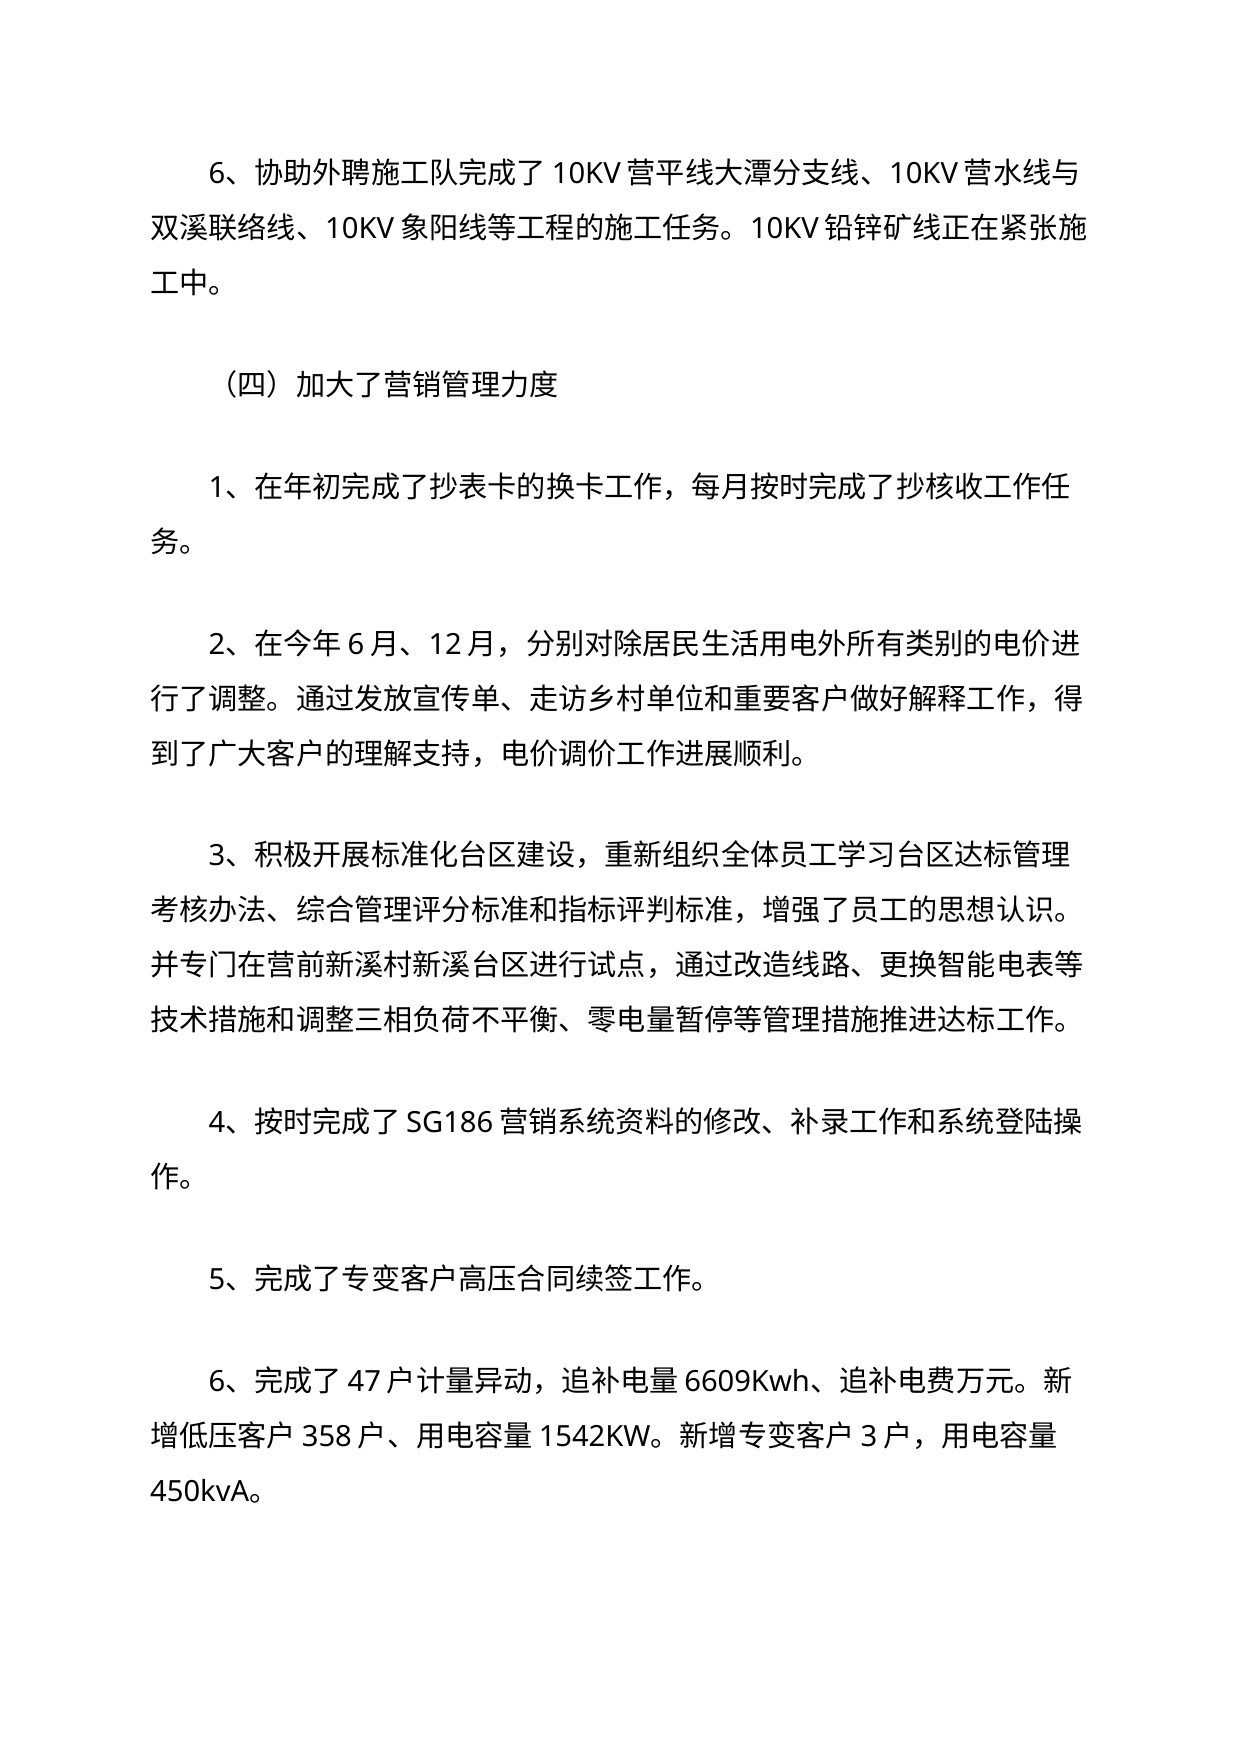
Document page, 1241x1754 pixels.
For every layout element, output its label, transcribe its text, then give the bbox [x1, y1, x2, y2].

text 5、完成了专变客户高压合同续签工作。 [150, 1255, 1090, 1298]
text 6、完成了47户计量异动，追补电量6609Kwh、追补电费万元。新增低压客户358户、用电容量1542KW。新增专变客户3户，用电容量450kvA。 [150, 1357, 1090, 1510]
text 6、协助外聘施工队完成了10KV营平线大潭分支线、10KV营水线与双溪联络线、10KV象阳线等工程的施工任务。10KV铅锌矿线正在紧张施工中。 [150, 150, 1090, 302]
text 2、在今年6月、12月，分别对除居民生活用电外所有类别的电价进行了调整。通过发放宣传单、走访乡村单位和重要客户做好解释工作，得到了广大客户的理解支持，电价调价工作进展顺利。 [150, 620, 1090, 772]
text 3、积极开展标准化台区建设，重新组织全体员工学习台区达标管理考核办法、综合管理评分标准和指标评判标准，增强了员工的思想认识。并专门在营前新溪村新溪台区进行试点，通过改造线路、更换智能电表等技术措施和调整三相负荷不平衡、零电量暂停等管理措施推进达标工作。 [150, 832, 1090, 1039]
text 1、在年初完成了抄表卡的换卡工作，每月按时完成了抄核收工作任务。 [150, 463, 1090, 561]
text 4、按时完成了SG186营销系统资料的修改、补录工作和系统登陆操作。 [150, 1098, 1090, 1196]
text （四）加大了营销管理力度 [150, 362, 1090, 404]
